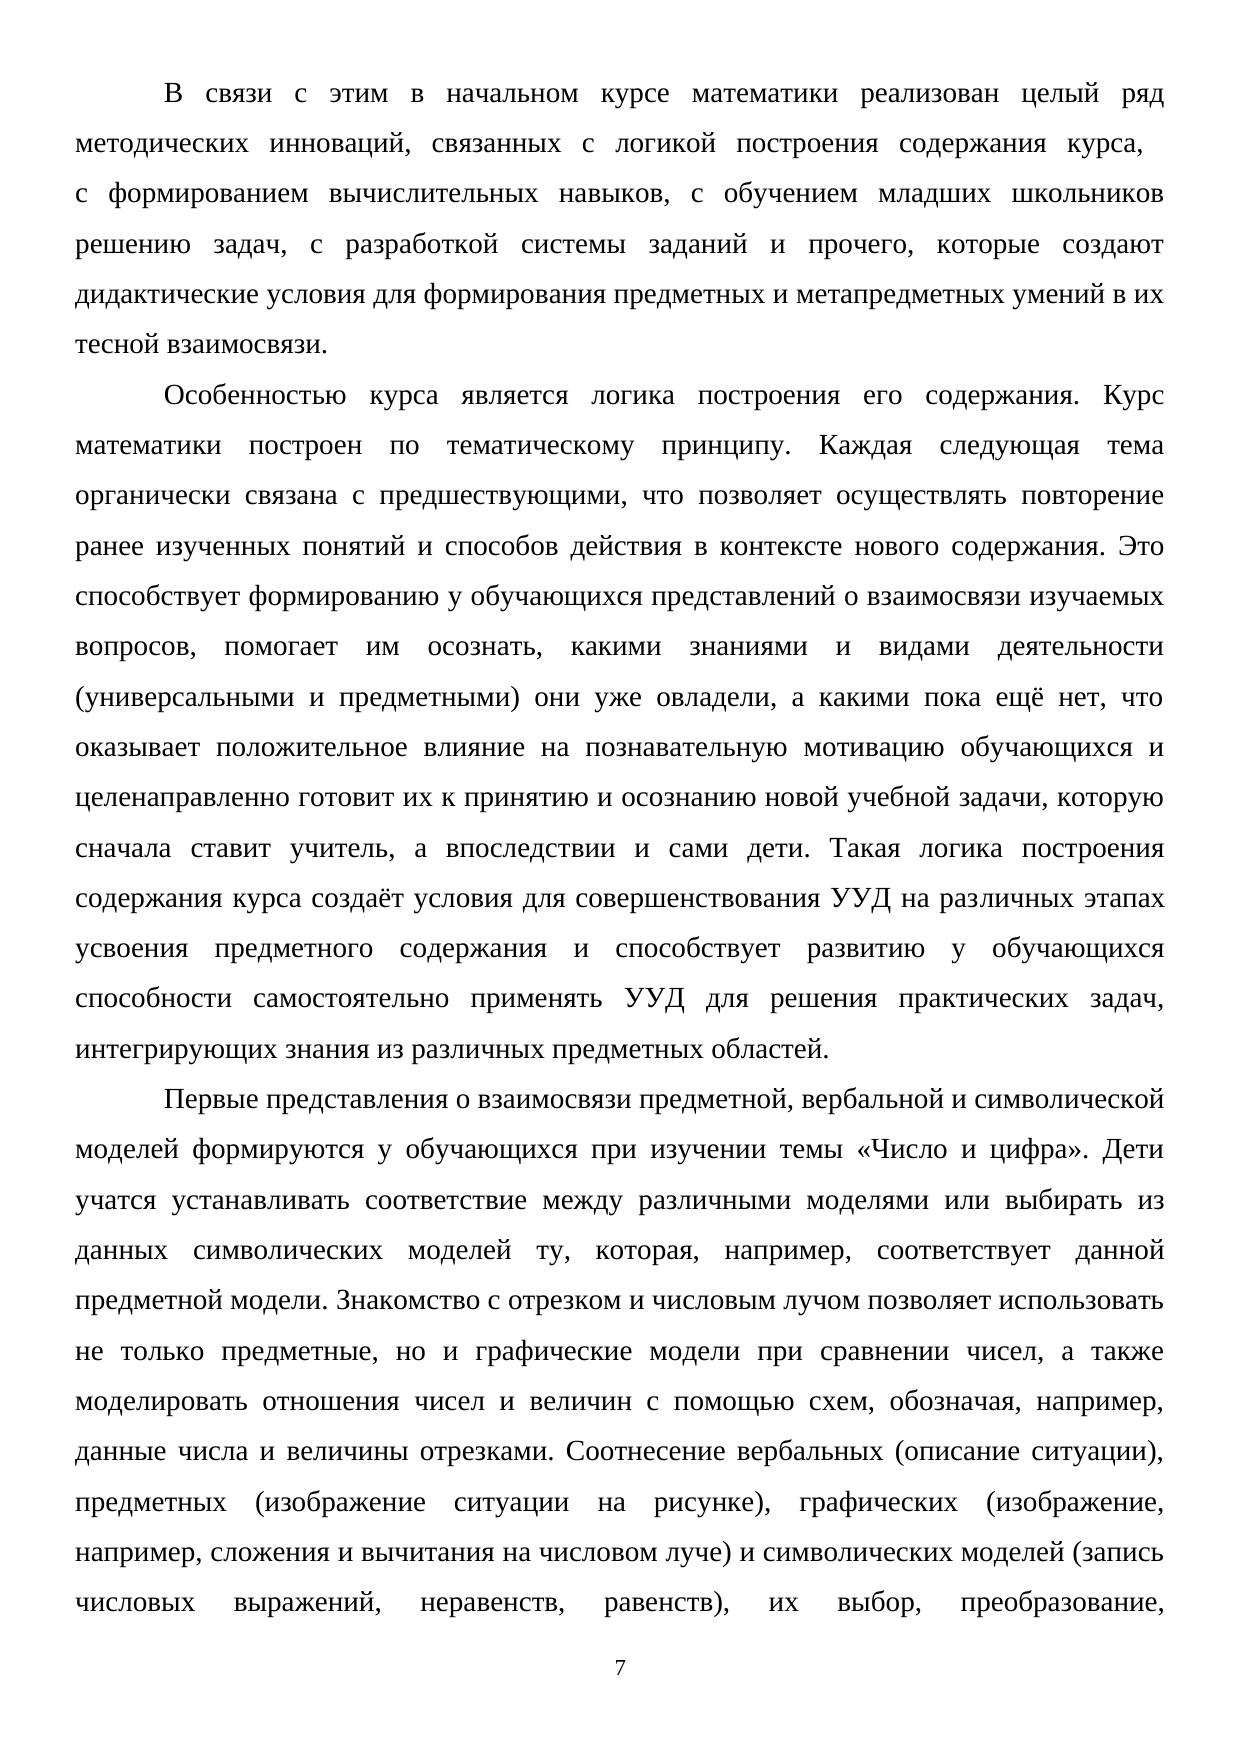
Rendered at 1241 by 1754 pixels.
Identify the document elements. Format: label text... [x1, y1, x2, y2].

text В связи с этим в начальном курсе математики реализован целый ряд методических инноваций, связанных с логикой построения содержания курса, с формированием вычислительных навыков, с обучением младших школьников решению задач, с разработкой системы заданий и прочего, которые создают дидактические условия для формирования предметных и метапредметных умений в их тесной взаимосвязи. [75, 75, 1165, 360]
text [75, 1081, 1165, 1618]
text Особенностью курса является логика построения его содержания. Курс математики построен по тематическому принципу. Каждая следующая тема органически связана с предшествующими, что позволяет осуществлять повторение ранее изученных понятий и способов действия в контексте нового содержания. Это способствует формированию у обучающихся представлений о взаимосвязи изучаемых вопросов, помогает им осознать, какими знаниями и видами деятельности (универсальными и предметными) они уже овладели, а какими пока ещё нет, что оказывает положительное влияние на познавательную мотивацию обучающихся и целенаправленно готовит их к принятию и осознанию новой учебной задачи, которую сначала ставит учитель, а впоследствии и сами дети. Такая логика построения содержания курса создаёт условия для совершенствования УУД на различных этапах усвоения предметного содержания и способствует развитию у обучающихся способности самостоятельно применять УУД для решения практических задач, интегрирующих знания из различных предметных областей. [75, 377, 1165, 1064]
